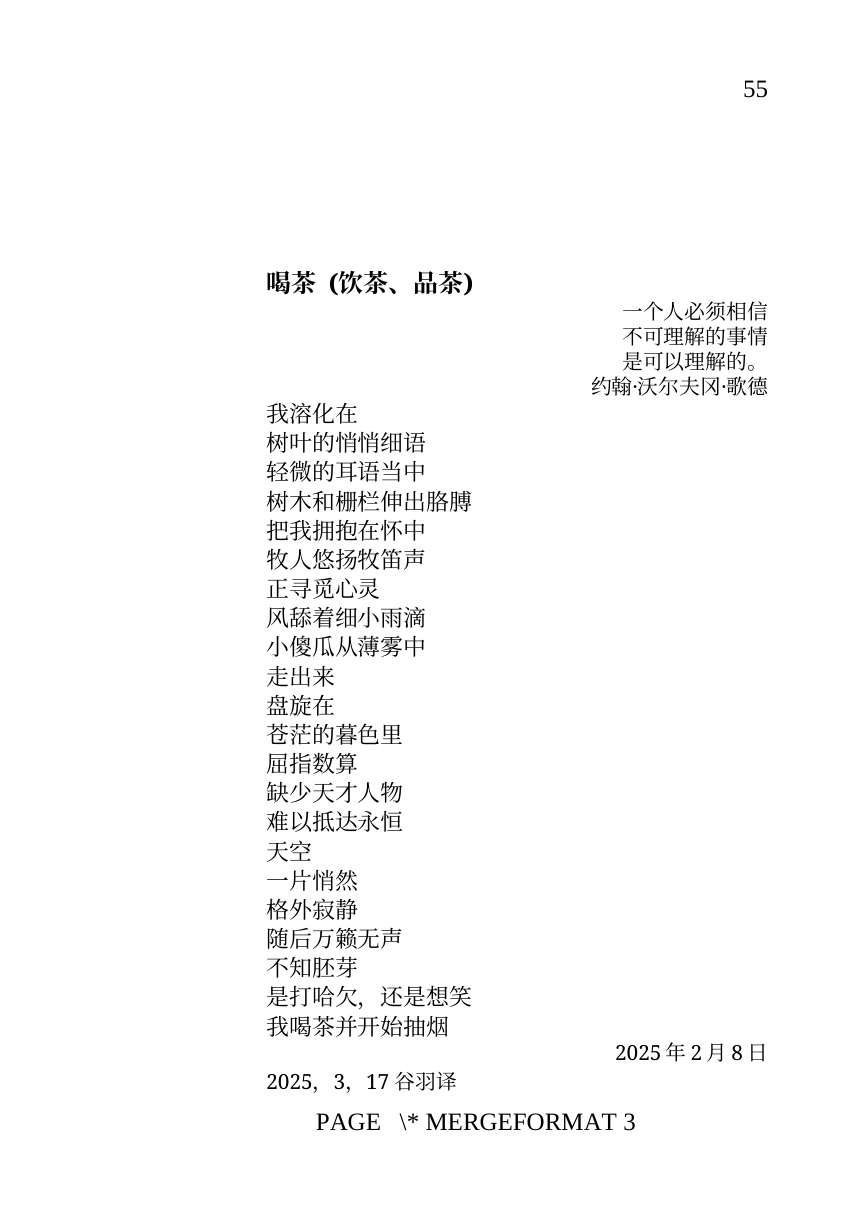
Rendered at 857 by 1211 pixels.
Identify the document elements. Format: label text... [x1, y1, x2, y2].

text 屈指数算 [266, 749, 768, 778]
text 小傻瓜从薄雾中 [266, 632, 768, 662]
text 不可理解的事情 [266, 324, 768, 349]
text 走出来 [266, 662, 768, 691]
text 格外寂静 [266, 895, 768, 924]
text 喝茶 (饮茶、品茶) [266, 266, 768, 299]
text 树木和栅栏伸出胳膊 [266, 487, 768, 516]
text 2025年2月8日 [266, 1041, 768, 1066]
text 盘旋在 [266, 691, 768, 720]
text 风舔着细小雨滴 [266, 603, 768, 632]
text 一片悄然 [266, 866, 768, 895]
text 缺少天才人物 [266, 778, 768, 807]
text 难以抵达永恒 [266, 807, 768, 837]
text 树叶的悄悄细语 [266, 428, 768, 457]
text 随后万籁无声 [266, 924, 768, 953]
text 我溶化在 [266, 399, 768, 428]
text 2025，3，17 谷羽译 [177, 1066, 768, 1096]
text 我喝茶并开始抽烟 [266, 1012, 768, 1041]
text 不知胚芽 [266, 953, 768, 982]
text 是打哈欠，还是想笑 [266, 982, 768, 1012]
text 天空 [266, 837, 768, 866]
text 是可以理解的。 [266, 349, 768, 374]
text 苍茫的暮色里 [266, 720, 768, 749]
text 正寻觅心灵 [266, 574, 768, 603]
text 牧人悠扬牧笛声 [266, 545, 768, 574]
text 轻微的耳语当中 [266, 457, 768, 487]
text 约翰·沃尔夫冈·歌德 [266, 374, 768, 399]
text 一个人必须相信 [266, 299, 768, 324]
text 把我拥抱在怀中 [266, 516, 768, 545]
